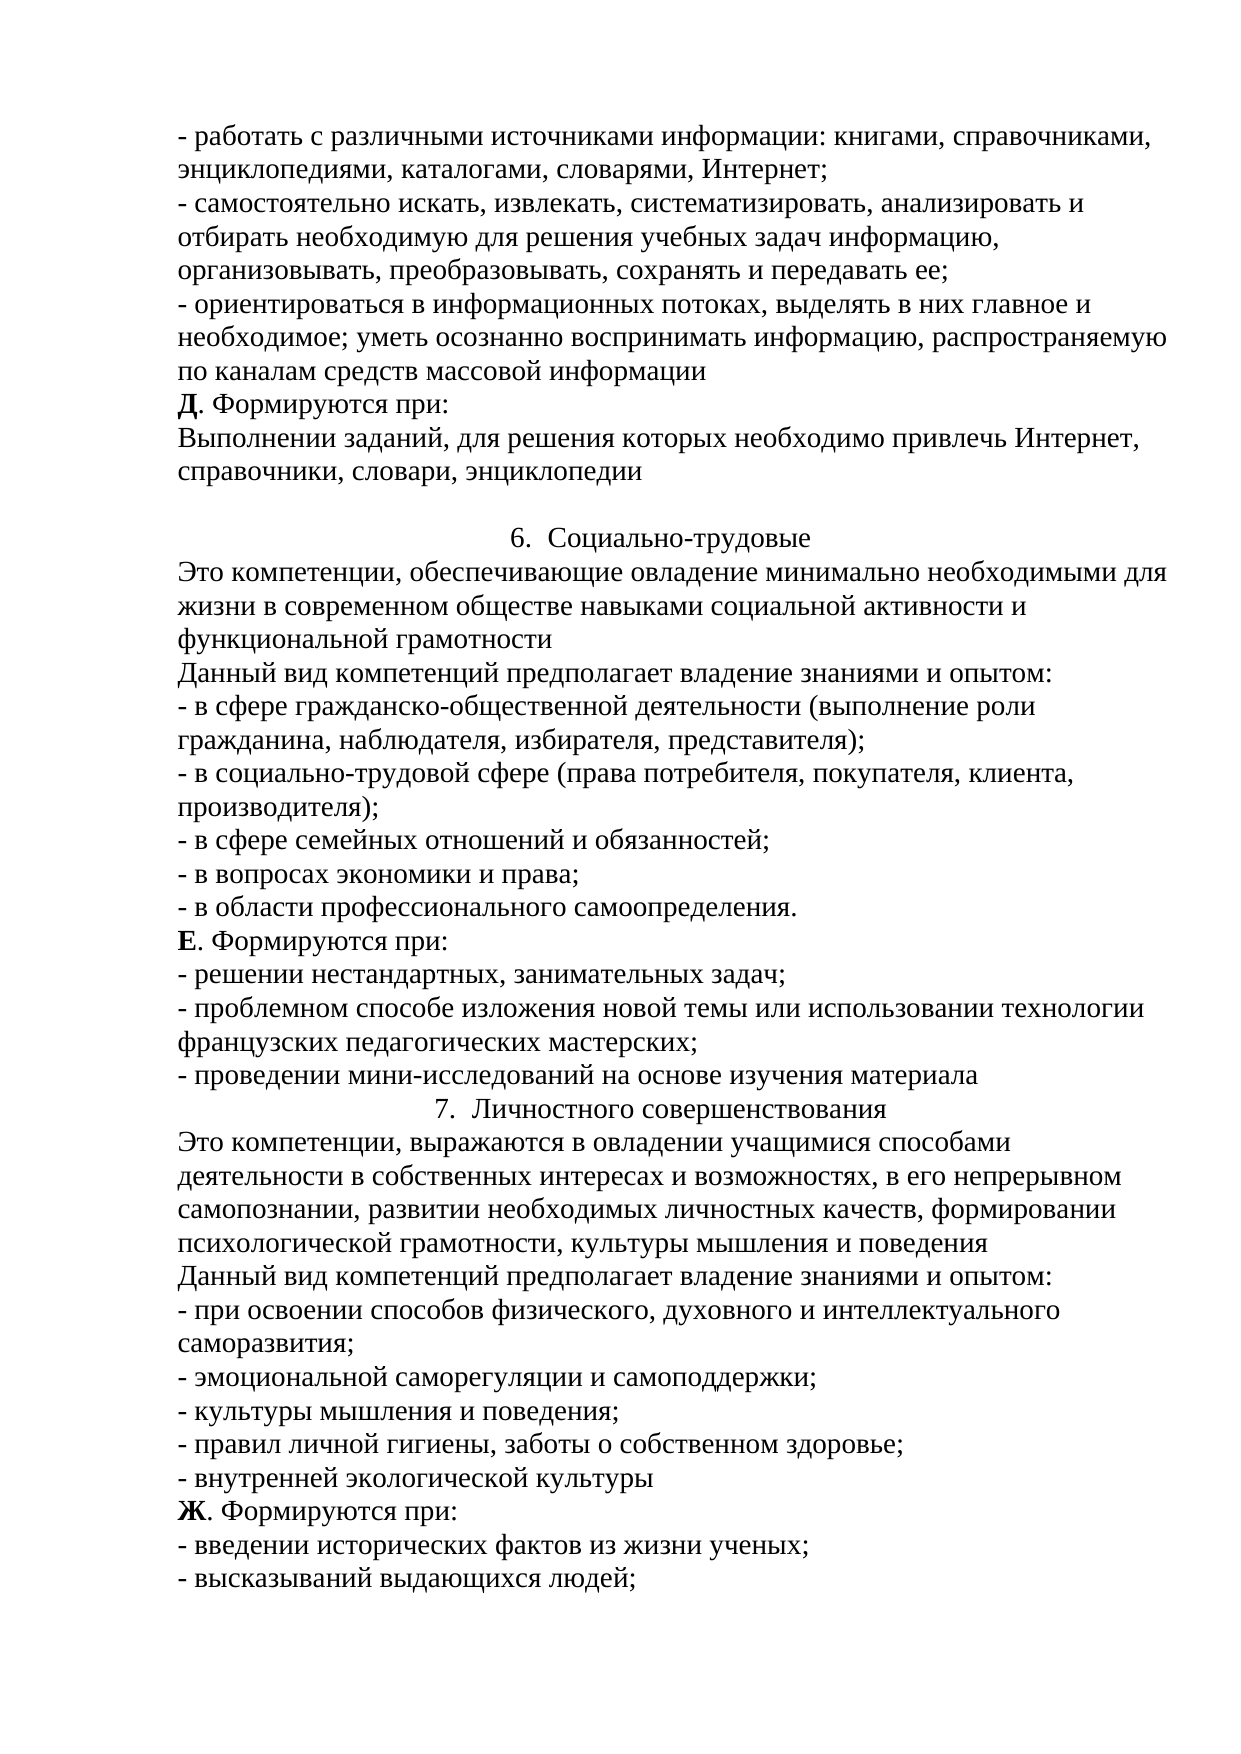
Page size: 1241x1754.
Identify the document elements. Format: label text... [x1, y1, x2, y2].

text - в вопросах экономики и права; [177, 856, 1181, 889]
text Ж. Формируются при: [177, 1493, 1181, 1527]
text - в области профессионального самоопределения. [177, 889, 1181, 923]
text - высказываний выдающихся людей; [177, 1560, 1181, 1594]
text Данный вид компетенций предполагает владение знаниями и опытом: [177, 655, 1181, 688]
text - эмоциональной саморегуляции и самоподдержки; [177, 1359, 1181, 1393]
text - введении исторических фактов из жизни ученых; [177, 1527, 1181, 1560]
list Личностного совершенствования [140, 1091, 1181, 1124]
list Социально-трудовые [140, 521, 1181, 554]
text - в социально-трудовой сфере (права потребителя, покупателя, клиента, производителя); [177, 755, 1181, 822]
text - в сфере семейных отношений и обязанностей; [177, 822, 1181, 856]
text - проблемном способе изложения новой темы или использовании технологии французских педагогических мастерских; [177, 990, 1181, 1057]
text - проведении мини-исследований на основе изучения материала [177, 1057, 1181, 1091]
text Данный вид компетенций предполагает владение знаниями и опытом: [177, 1258, 1181, 1292]
text - работать с различными источниками информации: книгами, справочниками, энциклопедиями, каталогами, словарями, Интернет; [177, 118, 1181, 185]
text - правил личной гигиены, заботы о собственном здоровье; [177, 1426, 1181, 1460]
text - решении нестандартных, занимательных задач; [177, 957, 1181, 990]
text - ориентироваться в информационных потоках, выделять в них главное и необходимое; уметь осознанно воспринимать информацию, распространяемую по каналам средств массовой информации [177, 286, 1181, 386]
text Выполнении заданий, для решения которых необходимо привлечь Интернет, справочники, словари, энциклопедии [177, 420, 1181, 487]
text - при освоении способов физического, духовного и интеллектуального саморазвития; [177, 1292, 1181, 1359]
text - культуры мышления и поведения; [177, 1393, 1181, 1426]
text Это компетенции, обеспечивающие овладение минимально необходимыми для жизни в современном обществе навыками социальной активности и функциональной грамотности [177, 554, 1181, 655]
text - внутренней экологической культуры [177, 1460, 1181, 1493]
text - в сфере гражданско-общественной деятельности (выполнение роли гражданина, наблюдателя, избирателя, представителя); [177, 688, 1181, 755]
text Д. Формируются при: [177, 386, 1181, 420]
text - самостоятельно искать, извлекать, систематизировать, анализировать и отбирать необходимую для решения учебных задач информацию, организовывать, преобразовывать, сохранять и передавать ее; [177, 185, 1181, 286]
text Е. Формируются при: [177, 923, 1181, 957]
text Это компетенции, выражаются в овладении учащимися способами деятельности в собственных интересах и возможностях, в его непрерывном самопознании, развитии необходимых личностных качеств, формировании психологической грамотности, культуры мышления и поведения [177, 1124, 1181, 1258]
